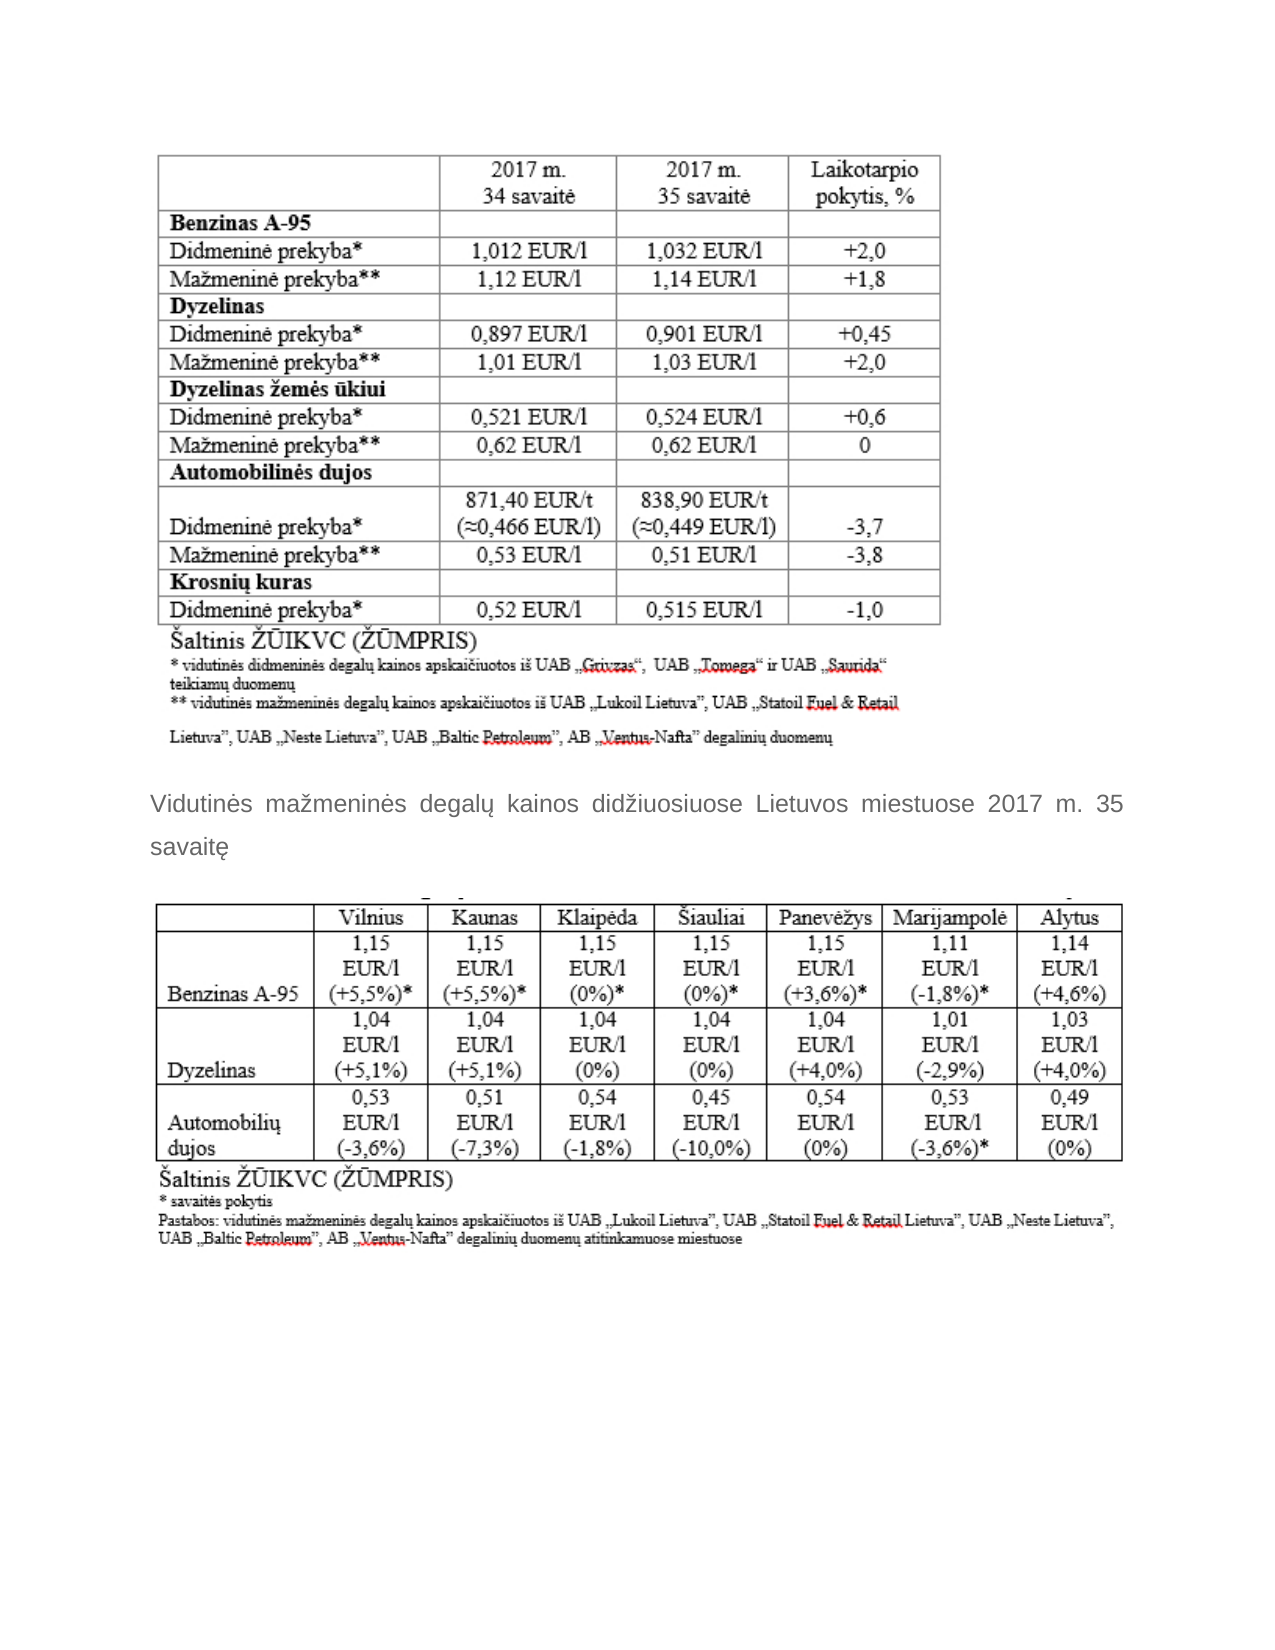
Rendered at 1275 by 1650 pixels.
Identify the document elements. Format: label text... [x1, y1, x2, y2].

picture [150, 898, 1125, 1253]
picture [150, 150, 949, 754]
text Vidutinės mažmeninės degalų kainos didžiuosiuose Lietuvos miestuose 2017 m. 35 savaitę [150, 789, 1125, 861]
